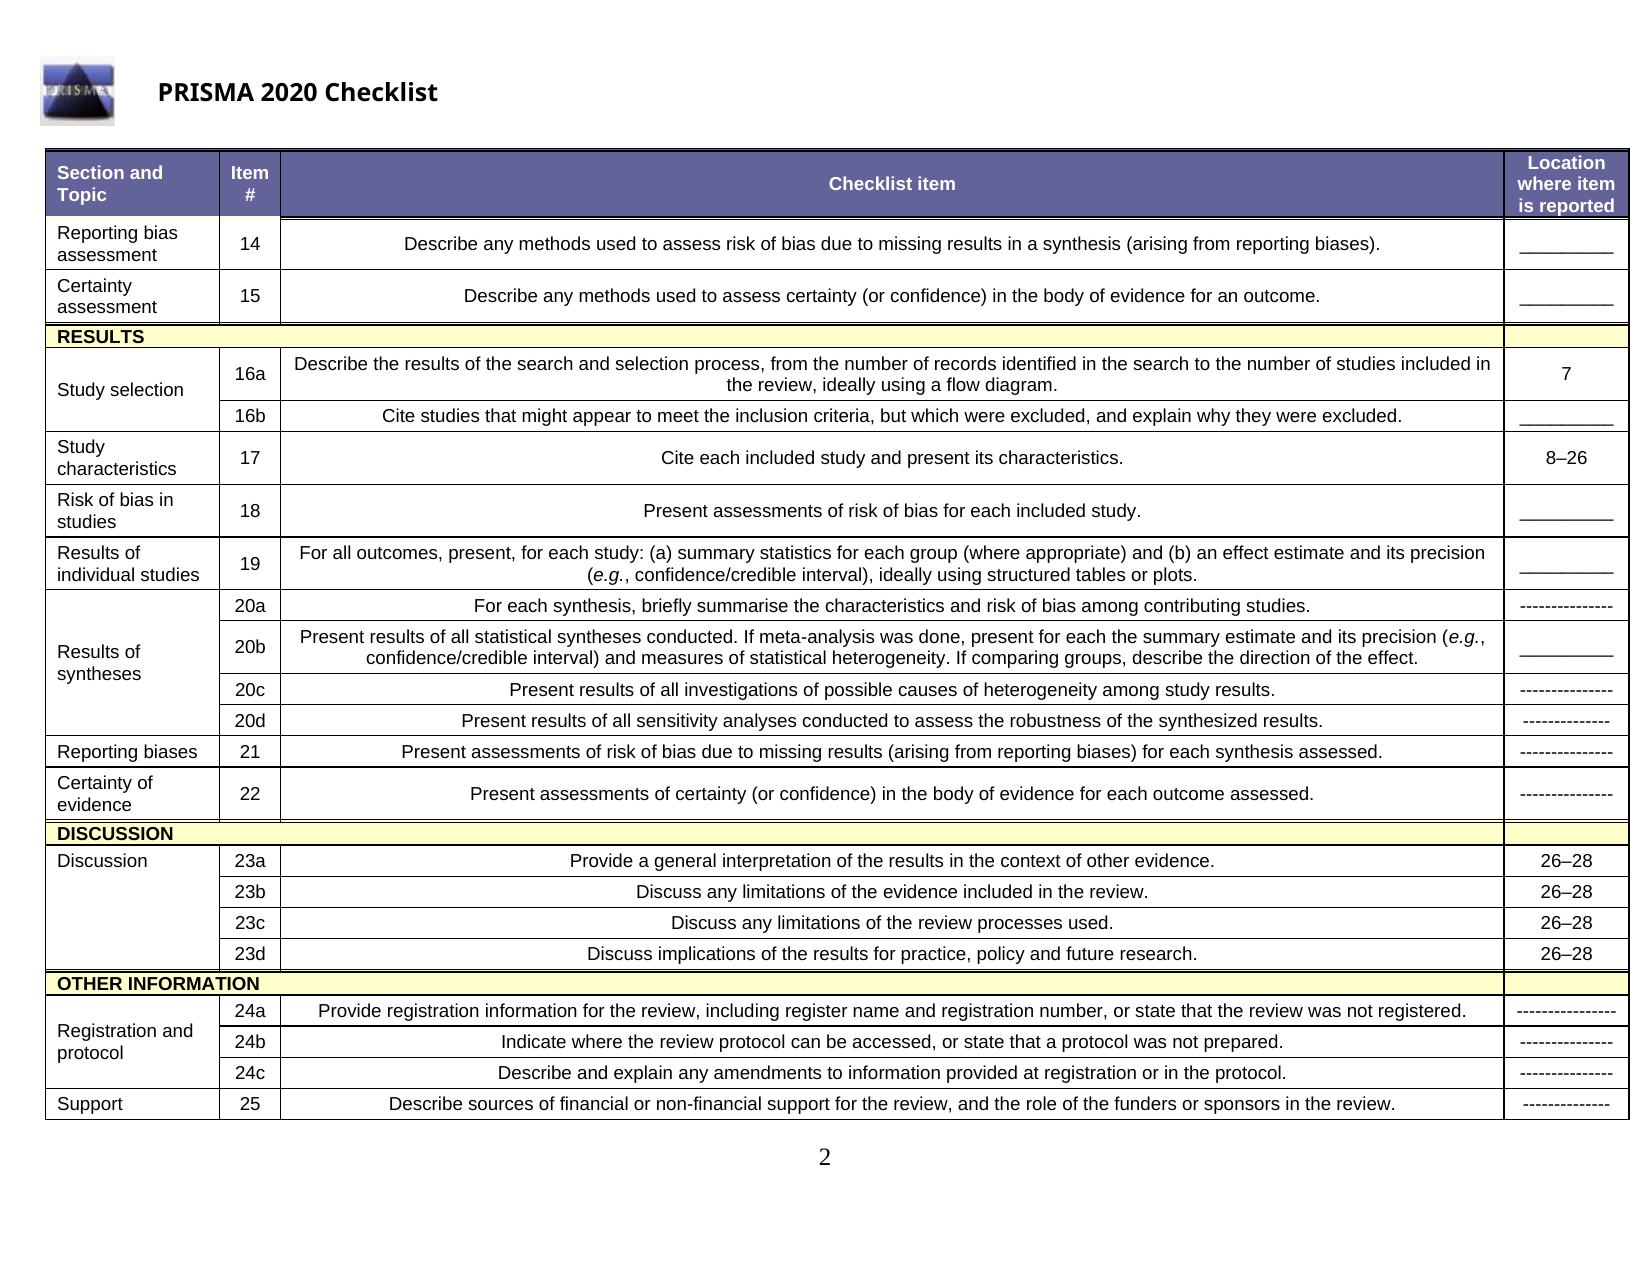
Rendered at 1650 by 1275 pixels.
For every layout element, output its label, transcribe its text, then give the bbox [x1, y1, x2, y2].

table_cell 24a [220, 996, 280, 1025]
table_cell 21 [220, 736, 280, 766]
table_cell Results of individual studies [46, 538, 219, 589]
table_cell Cite studies that might appear to meet the inclusion criteria, but which were excluded, and explain why they were excluded. [281, 401, 1503, 431]
table_cell 24b [220, 1027, 280, 1057]
table_cell DISCUSSION [46, 823, 1503, 844]
table_cell 18 [220, 485, 280, 536]
table_cell _________ [1505, 485, 1628, 536]
table_cell Study characteristics [46, 432, 219, 484]
table_cell _________ [1505, 401, 1628, 431]
table_cell _________ [1505, 538, 1628, 589]
table_cell Present results of all sensitivity analyses conducted to assess the robustness of the synthesized results. [281, 705, 1503, 735]
table_cell Present assessments of risk of bias due to missing results (arising from reporting biases) for each synthesis assessed. [281, 736, 1503, 766]
table_cell Present results of all investigations of possible causes of heterogeneity among study results. [281, 674, 1503, 704]
table_cell 20a [220, 590, 280, 620]
table_cell 7 [1505, 348, 1628, 400]
table_cell Describe sources of financial or non-financial support for the review, and the role of the funders or sponsors in the review. [281, 1089, 1503, 1119]
table_cell ---------------- [1505, 996, 1628, 1025]
table_cell 26–28 [1505, 908, 1628, 938]
table_cell Provide a general interpretation of the results in the context of other evidence. [281, 846, 1503, 876]
table_cell --------------- [1505, 736, 1628, 766]
table_header Location where item is reported [1505, 152, 1628, 216]
table_cell 26–28 [1505, 846, 1628, 876]
table_cell Describe any methods used to assess risk of bias due to missing results in a synthesis (arising from reporting biases). [281, 220, 1503, 269]
table_cell 17 [220, 432, 280, 484]
table_cell 20c [220, 674, 280, 704]
table_cell Support [46, 1089, 219, 1119]
table_cell Describe and explain any amendments to information provided at registration or in the protocol. [281, 1058, 1503, 1088]
table_header Item # [220, 152, 280, 216]
table_cell OTHER INFORMATION [46, 973, 1503, 994]
table_cell 22 [220, 768, 280, 819]
table_cell Reporting bias assessment [46, 219, 219, 269]
table_cell For each synthesis, briefly summarise the characteristics and risk of bias among contributing studies. [281, 590, 1503, 620]
table_cell 15 [220, 270, 280, 322]
table_cell 16b [220, 401, 280, 431]
table_cell Risk of bias in studies [46, 485, 219, 536]
table_cell Discuss any limitations of the review processes used. [281, 908, 1503, 938]
table_cell -------------- [1505, 1089, 1628, 1119]
table_cell 23d [220, 939, 280, 969]
table_cell Certainty of evidence [46, 768, 219, 819]
table_cell Cite each included study and present its characteristics. [281, 432, 1503, 484]
picture [39, 56, 115, 126]
table_cell Present assessments of risk of bias for each included study. [281, 485, 1503, 536]
table_cell _________ [1505, 220, 1628, 269]
table_cell 24c [220, 1058, 280, 1088]
table_cell _________ [1505, 270, 1628, 322]
table_cell 23a [220, 846, 280, 876]
table_cell Reporting biases [46, 736, 219, 766]
table_cell 25 [220, 1089, 280, 1119]
table_cell 20b [220, 621, 280, 673]
table_cell --------------- [1505, 590, 1628, 620]
table_cell Discussion [46, 846, 219, 969]
table_cell Indicate where the review protocol can be accessed, or state that a protocol was not prepared. [281, 1027, 1503, 1057]
table_cell [1505, 823, 1628, 844]
table_header Section and Topic [46, 152, 219, 216]
table_cell 16a [220, 348, 280, 400]
table_cell Study selection [46, 348, 219, 431]
table_cell 8–26 [1505, 432, 1628, 484]
table_cell -------------- [1505, 705, 1628, 735]
table_cell 20d [220, 705, 280, 735]
table_cell Discuss any limitations of the evidence included in the review. [281, 877, 1503, 907]
table_cell 23b [220, 877, 280, 907]
table_cell Registration and protocol [46, 996, 219, 1088]
table_cell --------------- [1505, 768, 1628, 819]
table_cell 26–28 [1505, 939, 1628, 969]
table_cell Certainty assessment [46, 270, 219, 322]
table_cell --------------- [1505, 674, 1628, 704]
table_cell Present assessments of certainty (or confidence) in the body of evidence for each outcome assessed. [281, 768, 1503, 819]
table_cell Describe the results of the search and selection process, from the number of records identified in the search to the number of studies included in the review, ideally using a flow diagram. [281, 348, 1503, 400]
table_cell [1505, 973, 1628, 994]
table_cell Provide registration information for the review, including register name and registration number, or state that the review was not registered. [281, 996, 1503, 1025]
table_cell --------------- [1505, 1058, 1628, 1088]
table_cell Discuss implications of the results for practice, policy and future research. [281, 939, 1503, 969]
table_cell RESULTS [46, 326, 1503, 347]
table_cell Describe any methods used to assess certainty (or confidence) in the body of evidence for an outcome. [281, 270, 1503, 322]
table_cell --------------- [1505, 1027, 1628, 1057]
table_cell _________ [1505, 621, 1628, 673]
table_cell 19 [220, 538, 280, 589]
table_cell [1505, 326, 1628, 347]
table_cell 26–28 [1505, 877, 1628, 907]
table_cell For all outcomes, present, for each study: (a) summary statistics for each group (where appropriate) and (b) an effect estimate and its precision (e.g., confidence/credible interval), ideally using structured tables or plots. [281, 538, 1503, 589]
table_cell Results of syntheses [46, 590, 219, 735]
table_cell 14 [220, 219, 280, 269]
table_cell 23c [220, 908, 280, 938]
table_cell Present results of all statistical syntheses conducted. If meta-analysis was done, present for each the summary estimate and its precision (e.g., confidence/credible interval) and measures of statistical heterogeneity. If comparing groups, describe the direction of the effect. [281, 621, 1503, 673]
table_header Checklist item [281, 152, 1503, 216]
